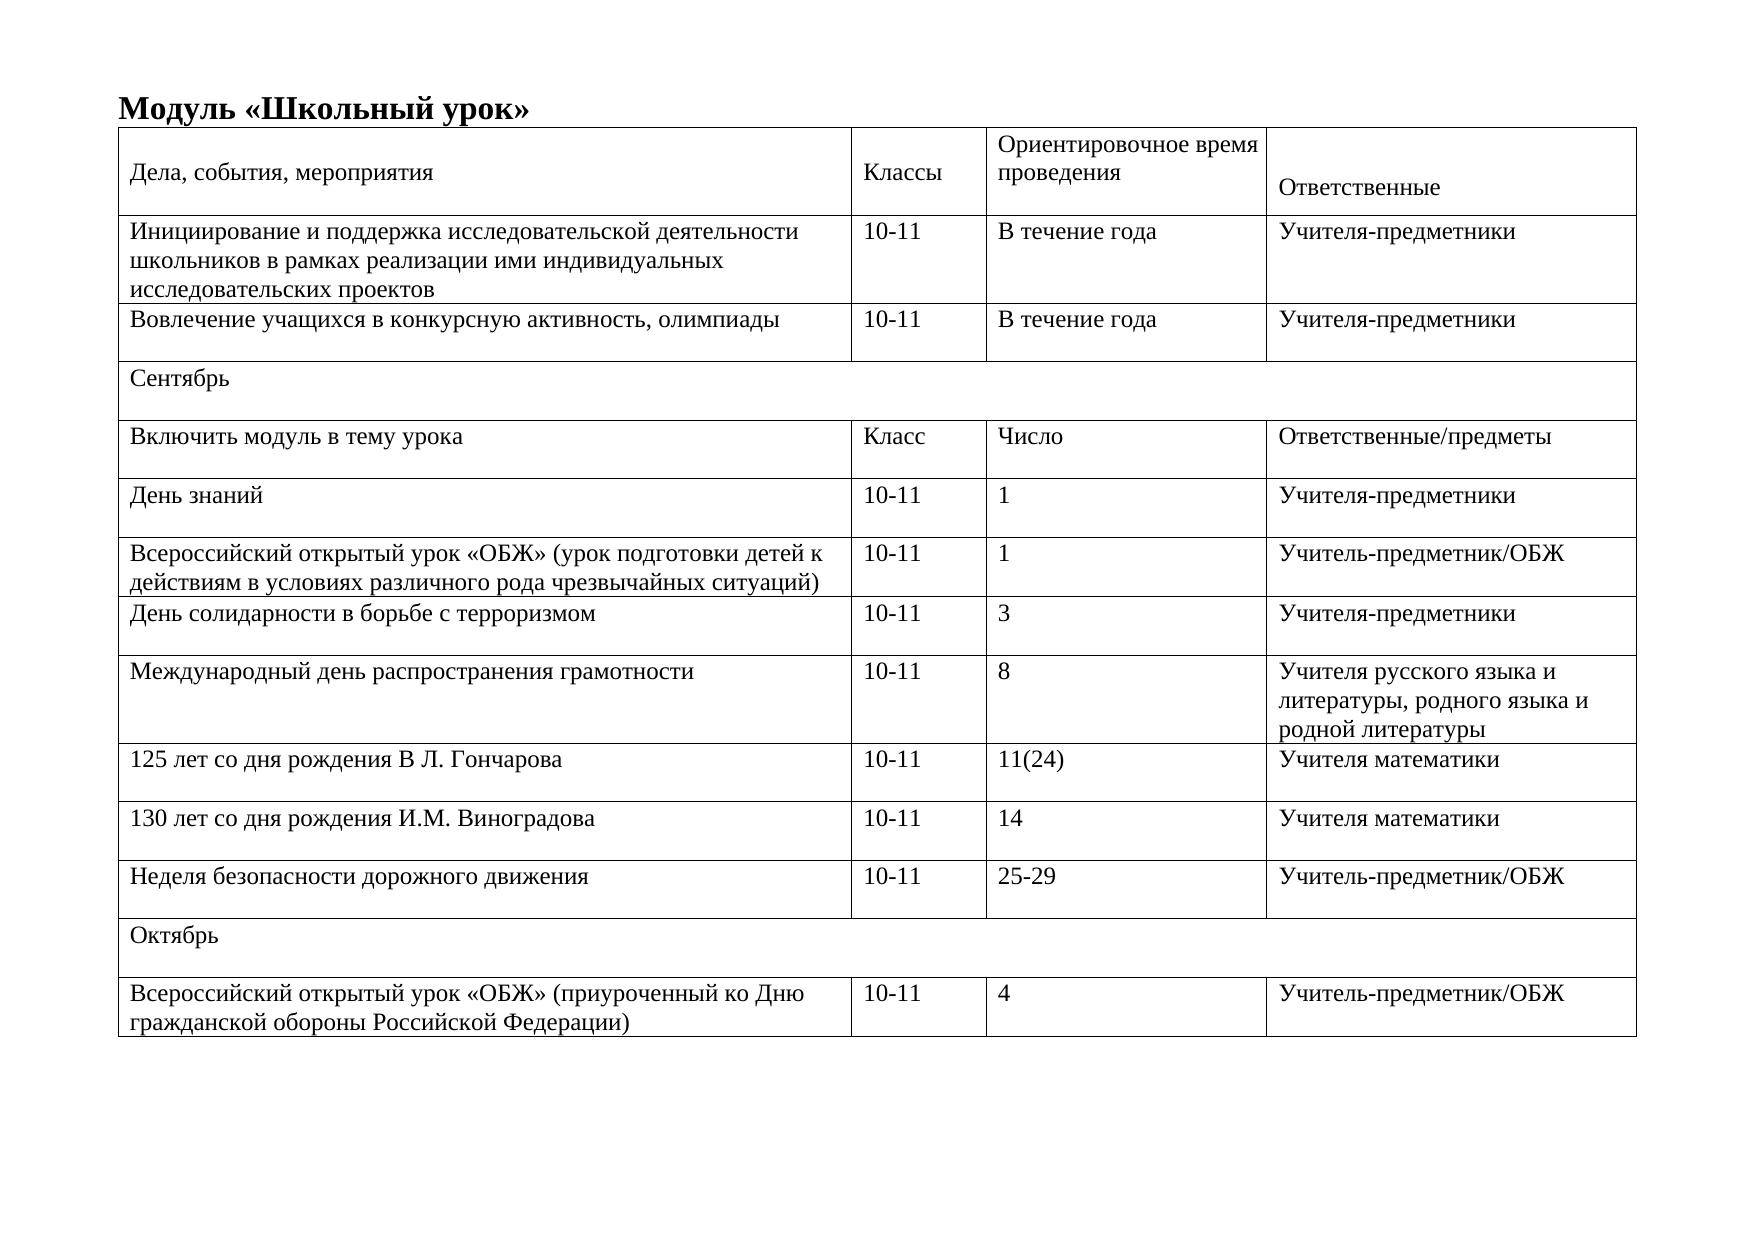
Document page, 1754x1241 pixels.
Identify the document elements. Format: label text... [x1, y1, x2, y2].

table_cell В течение года [987, 304, 1266, 361]
table_cell 125 лет со дня рождения В Л. Гончарова [119, 744, 851, 801]
table_header Ориентировочное время проведения [987, 128, 1266, 214]
table_cell Всероссийский открытый урок «ОБЖ» (урок подготовки детей к действиям в условиях различного рода чрезвычайных ситуаций) [119, 538, 851, 596]
table_cell Сентябрь [119, 362, 1636, 419]
table_cell 10-11 [852, 978, 986, 1036]
table_cell Класс [852, 421, 986, 478]
table_cell Учителя-предметники [1267, 216, 1636, 302]
table_cell 10-11 [852, 597, 986, 654]
table_cell Число [987, 421, 1266, 478]
table_cell Всероссийский открытый урок «ОБЖ» (приуроченный ко Дню гражданской обороны Российской Федерации) [119, 978, 851, 1036]
table_cell 3 [987, 597, 1266, 654]
table_cell 4 [987, 978, 1266, 1036]
table_cell 130 лет со дня рождения И.М. Виноградова [119, 802, 851, 859]
table_cell В течение года [987, 216, 1266, 302]
table_cell Учитель-предметник/ОБЖ [1267, 538, 1636, 596]
table_cell 10-11 [852, 479, 986, 537]
table_cell 1 [987, 479, 1266, 537]
table_cell День солидарности в борьбе с терроризмом [119, 597, 851, 654]
table_cell Вовлечение учащихся в конкурсную активность, олимпиады [119, 304, 851, 361]
table_cell 8 [987, 656, 1266, 742]
table_cell Учитель-предметник/ОБЖ [1267, 978, 1636, 1036]
table_cell 10-11 [852, 538, 986, 596]
table_cell 10-11 [852, 744, 986, 801]
table_header Классы [852, 128, 986, 214]
table_cell 11(24) [987, 744, 1266, 801]
table_cell Учителя русского языка и литературы, родного языка и родной литературы [1267, 656, 1636, 742]
table_cell Учителя-предметники [1267, 479, 1636, 537]
table_header Дела, события, мероприятия [119, 128, 851, 214]
table_cell Учителя математики [1267, 802, 1636, 859]
table_cell 1 [987, 538, 1266, 596]
table_cell Октябрь [119, 919, 1636, 977]
table_header Ответственные [1267, 128, 1636, 214]
table_cell Учителя-предметники [1267, 597, 1636, 654]
table_cell Учителя-предметники [1267, 304, 1636, 361]
table_cell 25-29 [987, 861, 1266, 918]
table_cell 10-11 [852, 304, 986, 361]
table_cell 10-11 [852, 802, 986, 859]
table_cell Ответственные/предметы [1267, 421, 1636, 478]
table_cell Неделя безопасности дорожного движения [119, 861, 851, 918]
table_cell Инициирование и поддержка исследовательской деятельности школьников в рамках реализации ими индивидуальных исследовательских проектов [119, 216, 851, 302]
table_cell 10-11 [852, 656, 986, 742]
table_cell Включить модуль в тему урока [119, 421, 851, 478]
table_cell Учитель-предметник/ОБЖ [1267, 861, 1636, 918]
table_cell 14 [987, 802, 1266, 859]
text Модуль «Школьный урок» [118, 89, 1636, 127]
table_cell 10-11 [852, 216, 986, 302]
table_cell 10-11 [852, 861, 986, 918]
table_cell День знаний [119, 479, 851, 537]
table_cell Международный день распространения грамотности [119, 656, 851, 742]
table_cell Учителя математики [1267, 744, 1636, 801]
